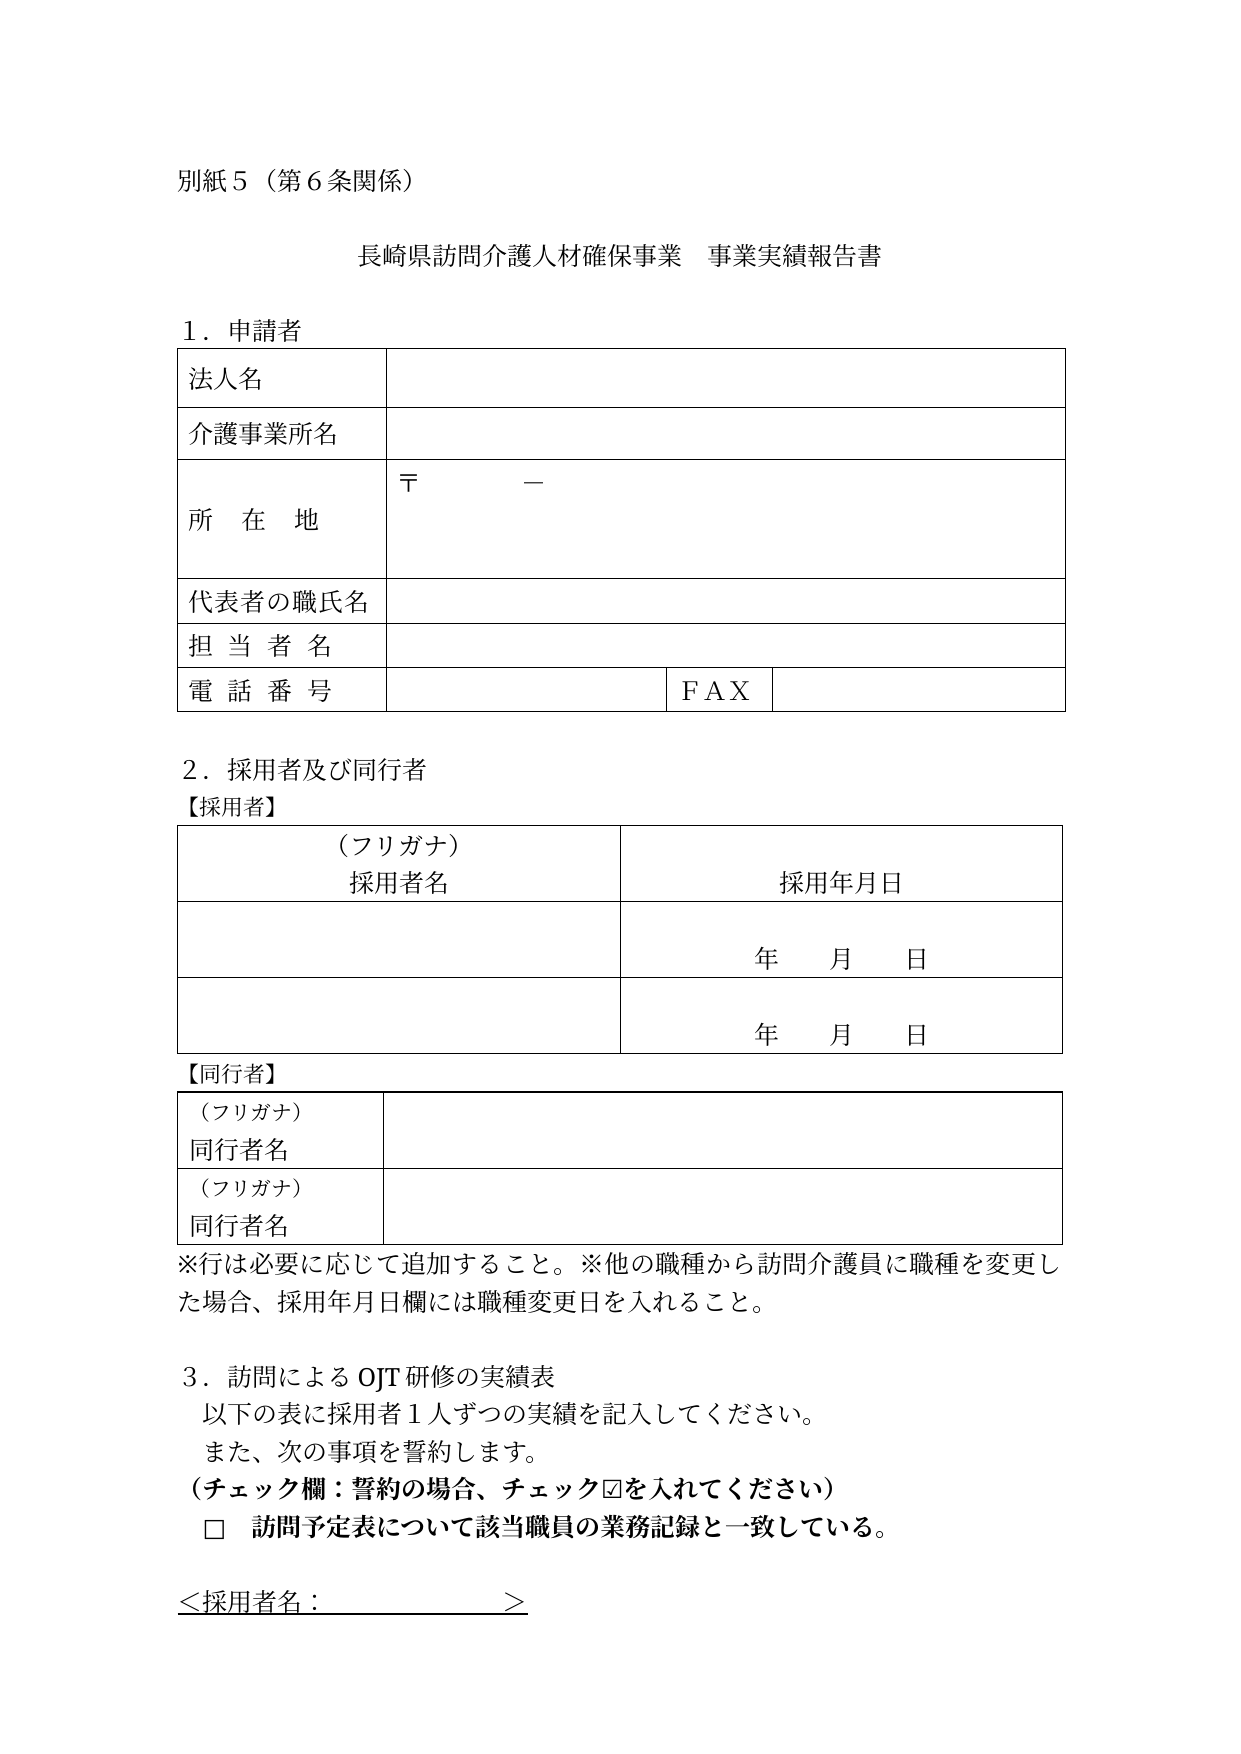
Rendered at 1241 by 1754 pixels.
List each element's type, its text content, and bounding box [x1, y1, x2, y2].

table_cell [387, 668, 666, 711]
table_cell 年 月 日 [621, 902, 1062, 977]
table_cell [387, 579, 1065, 622]
table_cell [387, 624, 1065, 667]
text 【採用者】 [177, 787, 1063, 825]
text ３．訪問によるOJT研修の実績表 [177, 1357, 1063, 1394]
table_cell 所在地 [178, 460, 386, 578]
table_cell （フリガナ） 同行者名 [178, 1169, 383, 1243]
table_cell [387, 408, 1065, 459]
table_cell [178, 902, 620, 977]
table_cell 〒 － [387, 460, 1065, 578]
text 【同行者】 [177, 1054, 1063, 1091]
text また、次の事項を誓約します。 [177, 1432, 1063, 1469]
table_cell [384, 1169, 1062, 1243]
table_cell 代表者の職氏名 [178, 579, 386, 622]
text 長崎県訪問介護人材確保事業 事業実績報告書 [177, 236, 1063, 273]
table_header [387, 349, 1065, 407]
table_cell 年 月 日 [621, 978, 1062, 1053]
table_header 法人名 [178, 349, 386, 407]
text （チェック欄：誓約の場合、チェック☑を入れてください） [177, 1469, 1063, 1507]
table_cell [178, 978, 620, 1053]
table_cell 担当者名 [178, 624, 386, 667]
text ※行は必要に応じて追加すること。※他の職種から訪問介護員に職種を変更した場合、採用年月日欄には職種変更日を入れること。 [177, 1245, 1063, 1319]
table_header （フリガナ） 同行者名 [178, 1093, 383, 1167]
text 別紙５（第６条関係） [177, 161, 1063, 198]
text １．申請者 [177, 311, 1063, 348]
table_cell [773, 668, 1065, 711]
table_cell 介護事業所名 [178, 408, 386, 459]
text 以下の表に採用者１人ずつの実績を記入してください。 [177, 1394, 1063, 1432]
text ＜採用者名： ＞ [177, 1582, 1063, 1619]
table_cell 電話番号 [178, 668, 386, 711]
text ２．採用者及び同行者 [177, 750, 1063, 787]
table_header （フリガナ） 採用者名 [178, 826, 620, 901]
table_header [384, 1093, 1062, 1167]
table_cell ＦＡＸ [667, 668, 772, 711]
table_header 採用年月日 [621, 826, 1062, 901]
text □ 訪問予定表について該当職員の業務記録と一致している。 [177, 1507, 1063, 1544]
